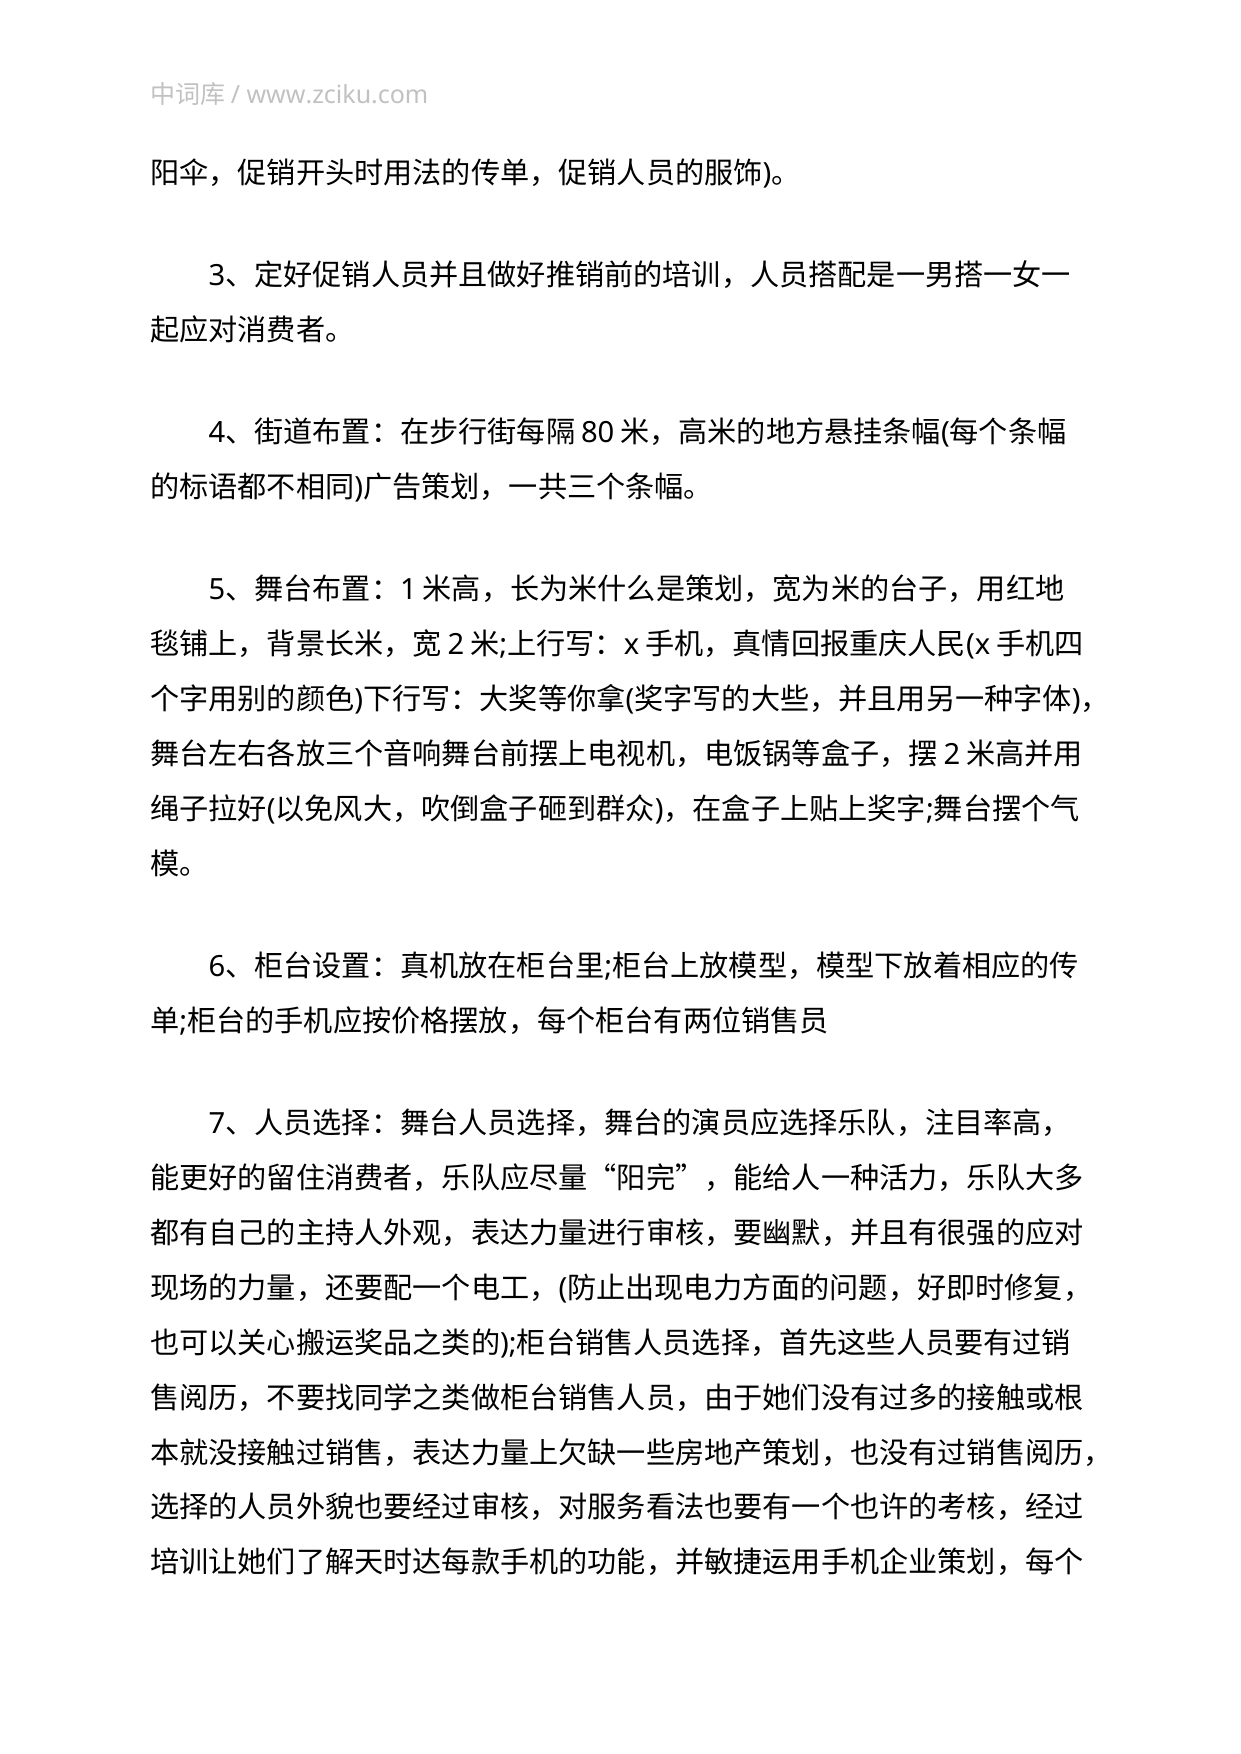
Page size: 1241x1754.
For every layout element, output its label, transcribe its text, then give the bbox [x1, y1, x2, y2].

text 3、定好促销人员并且做好推销前的培训，人员搭配是一男搭一女一起应对消费者。 [150, 252, 1090, 349]
text 4、街道布置：在步行街每隔80米，高米的地方悬挂条幅(每个条幅的标语都不相同)广告策划，一共三个条幅。 [150, 409, 1090, 506]
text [150, 150, 1090, 192]
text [150, 1099, 1090, 1581]
text 5、舞台布置：1米高，长为米什么是策划，宽为米的台子，用红地毯铺上，背景长米，宽2米;上行写：x手机，真情回报重庆人民(x手机四个字用别的颜色)下行写：大奖等你拿(奖字写的大些，并且用另一种字体)，舞台左右各放三个音响舞台前摆上电视机，电饭锅等盒子，摆2米高并用绳子拉好(以免风大，吹倒盒子砸到群众)，在盒子上贴上奖字;舞台摆个气模。 [150, 566, 1090, 883]
text 6、柜台设置：真机放在柜台里;柜台上放模型，模型下放着相应的传单;柜台的手机应按价格摆放，每个柜台有两位销售员 [150, 942, 1090, 1040]
